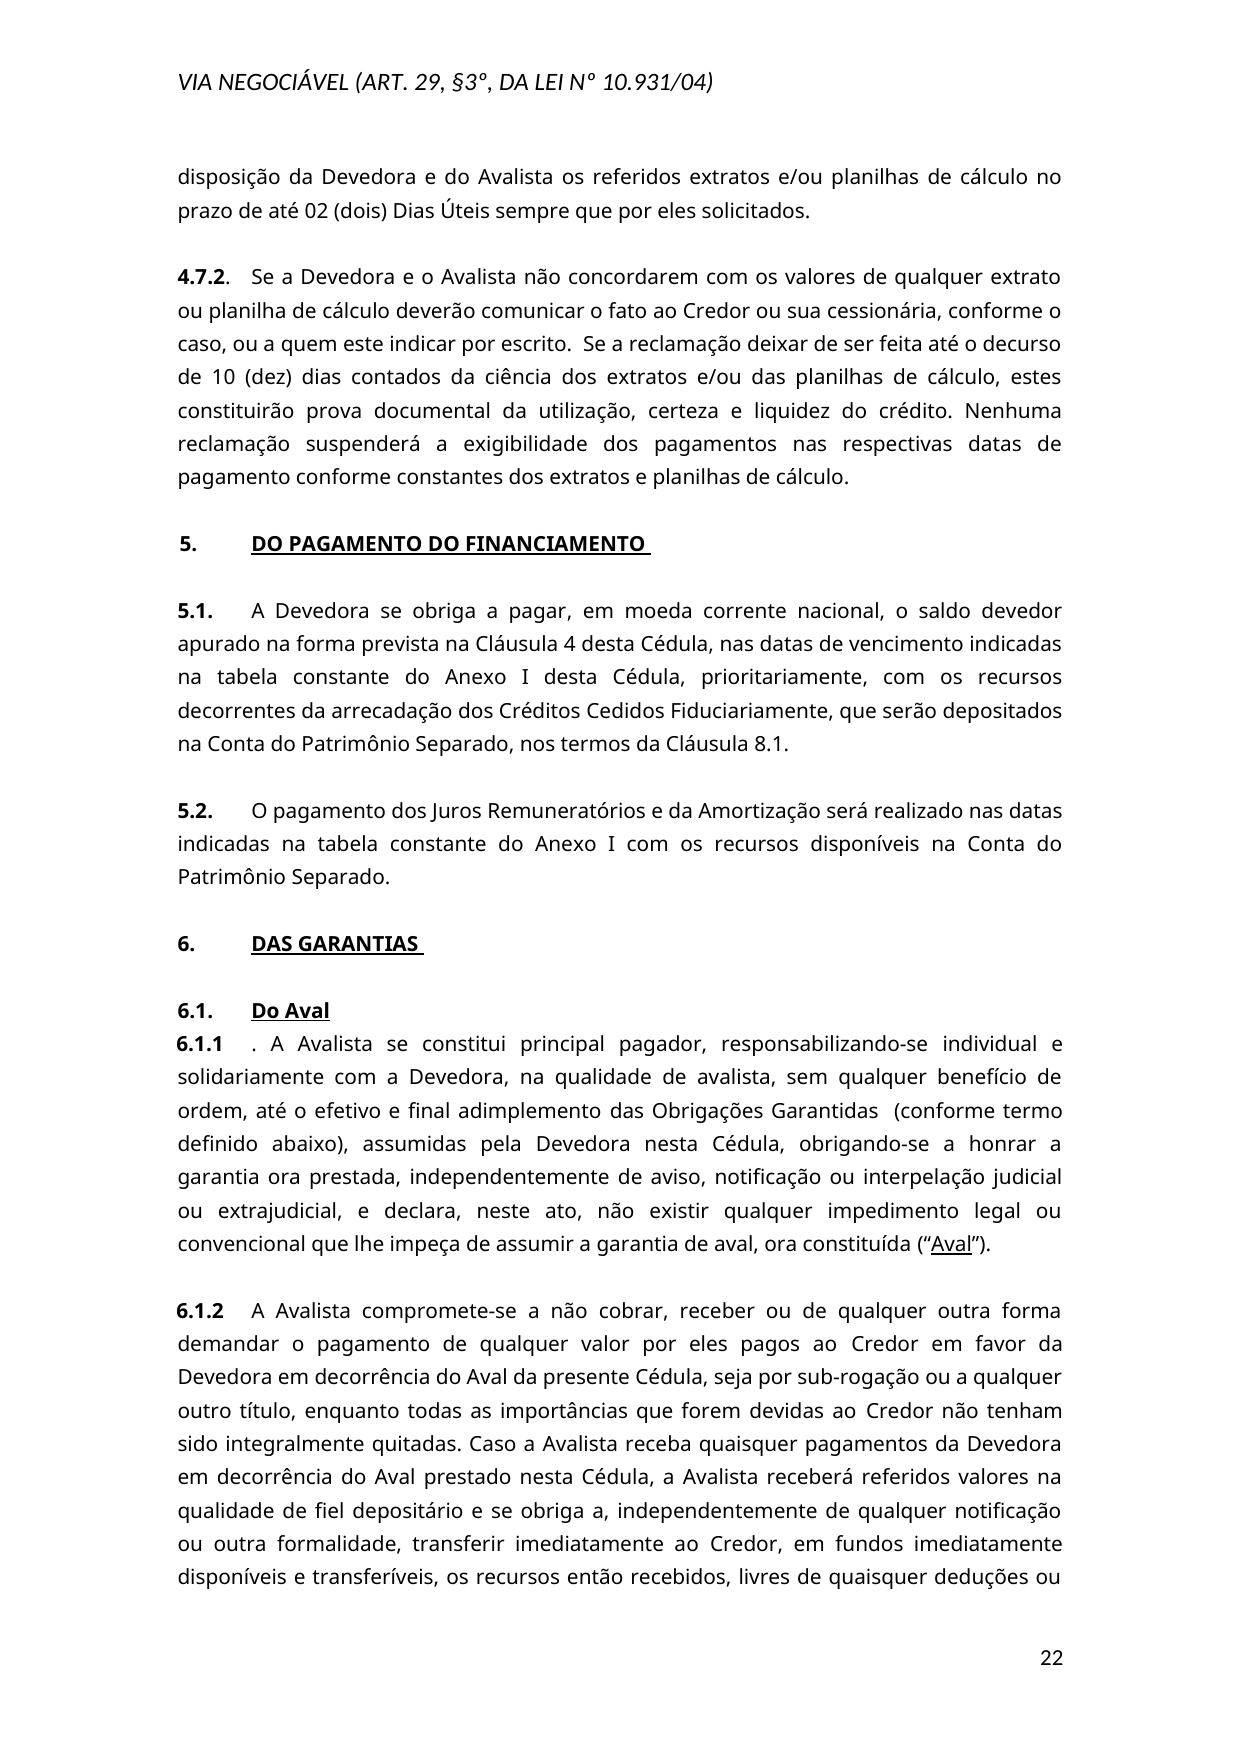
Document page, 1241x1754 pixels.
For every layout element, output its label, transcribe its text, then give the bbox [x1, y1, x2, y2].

list O pagamento dos Juros Remuneratórios e da Amortização será realizado nas datas indicadas na tabela constante do Anexo I com os recursos disponíveis na Conta do Patrimônio Separado. [177, 791, 1063, 891]
list . A Avalista se constitui principal pagador, responsabilizando-se individual e solidariamente com a Devedora, na qualidade de avalista, sem qualquer benefício de ordem, até o efetivo e final adimplemento das Obrigações Garantidas (conforme termo definido abaixo), assumidas pela Devedora nesta Cédula, obrigando-se a honrar a garantia ora prestada, independentemente de aviso, notificação ou interpelação judicial ou extrajudicial, e declara, neste ato, não existir qualquer impedimento legal ou convencional que lhe impeça de assumir a garantia de aval, ora constituída (“Aval”). [176, 1025, 1063, 1258]
list 4.7.2. Se a Devedora e o Avalista não concordarem com os valores de qualquer extrato ou planilha de cálculo deverão comunicar o fato ao Credor ou sua cessionária, conforme o caso, ou a quem este indicar por escrito. Se a reclamação deixar de ser feita até o decurso de 10 (dez) dias contados da ciência dos extratos e/ou das planilhas de cálculo, estes constituirão prova documental da utilização, certeza e liquidez do crédito. Nenhuma reclamação suspenderá a exigibilidade dos pagamentos nas respectivas datas de pagamento conforme constantes dos extratos e planilhas de cálculo. [177, 258, 1063, 491]
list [176, 1291, 1063, 1591]
list DO PAGAMENTO DO FINANCIAMENTO [177, 525, 1063, 558]
list A Devedora se obriga a pagar, em moeda corrente nacional, o saldo devedor apurado na forma prevista na Cláusula 4 desta Cédula, nas datas de vencimento indicadas na tabela constante do Anexo I desta Cédula, prioritariamente, com os recursos decorrentes da arrecadação dos Créditos Cedidos Fiduciariamente, que serão depositados na Conta do Patrimônio Separado, nos termos da Cláusula 8.1. [177, 591, 1063, 758]
list DAS GARANTIAS [177, 925, 1063, 958]
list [177, 158, 1063, 225]
list Do Aval [177, 991, 1063, 1025]
